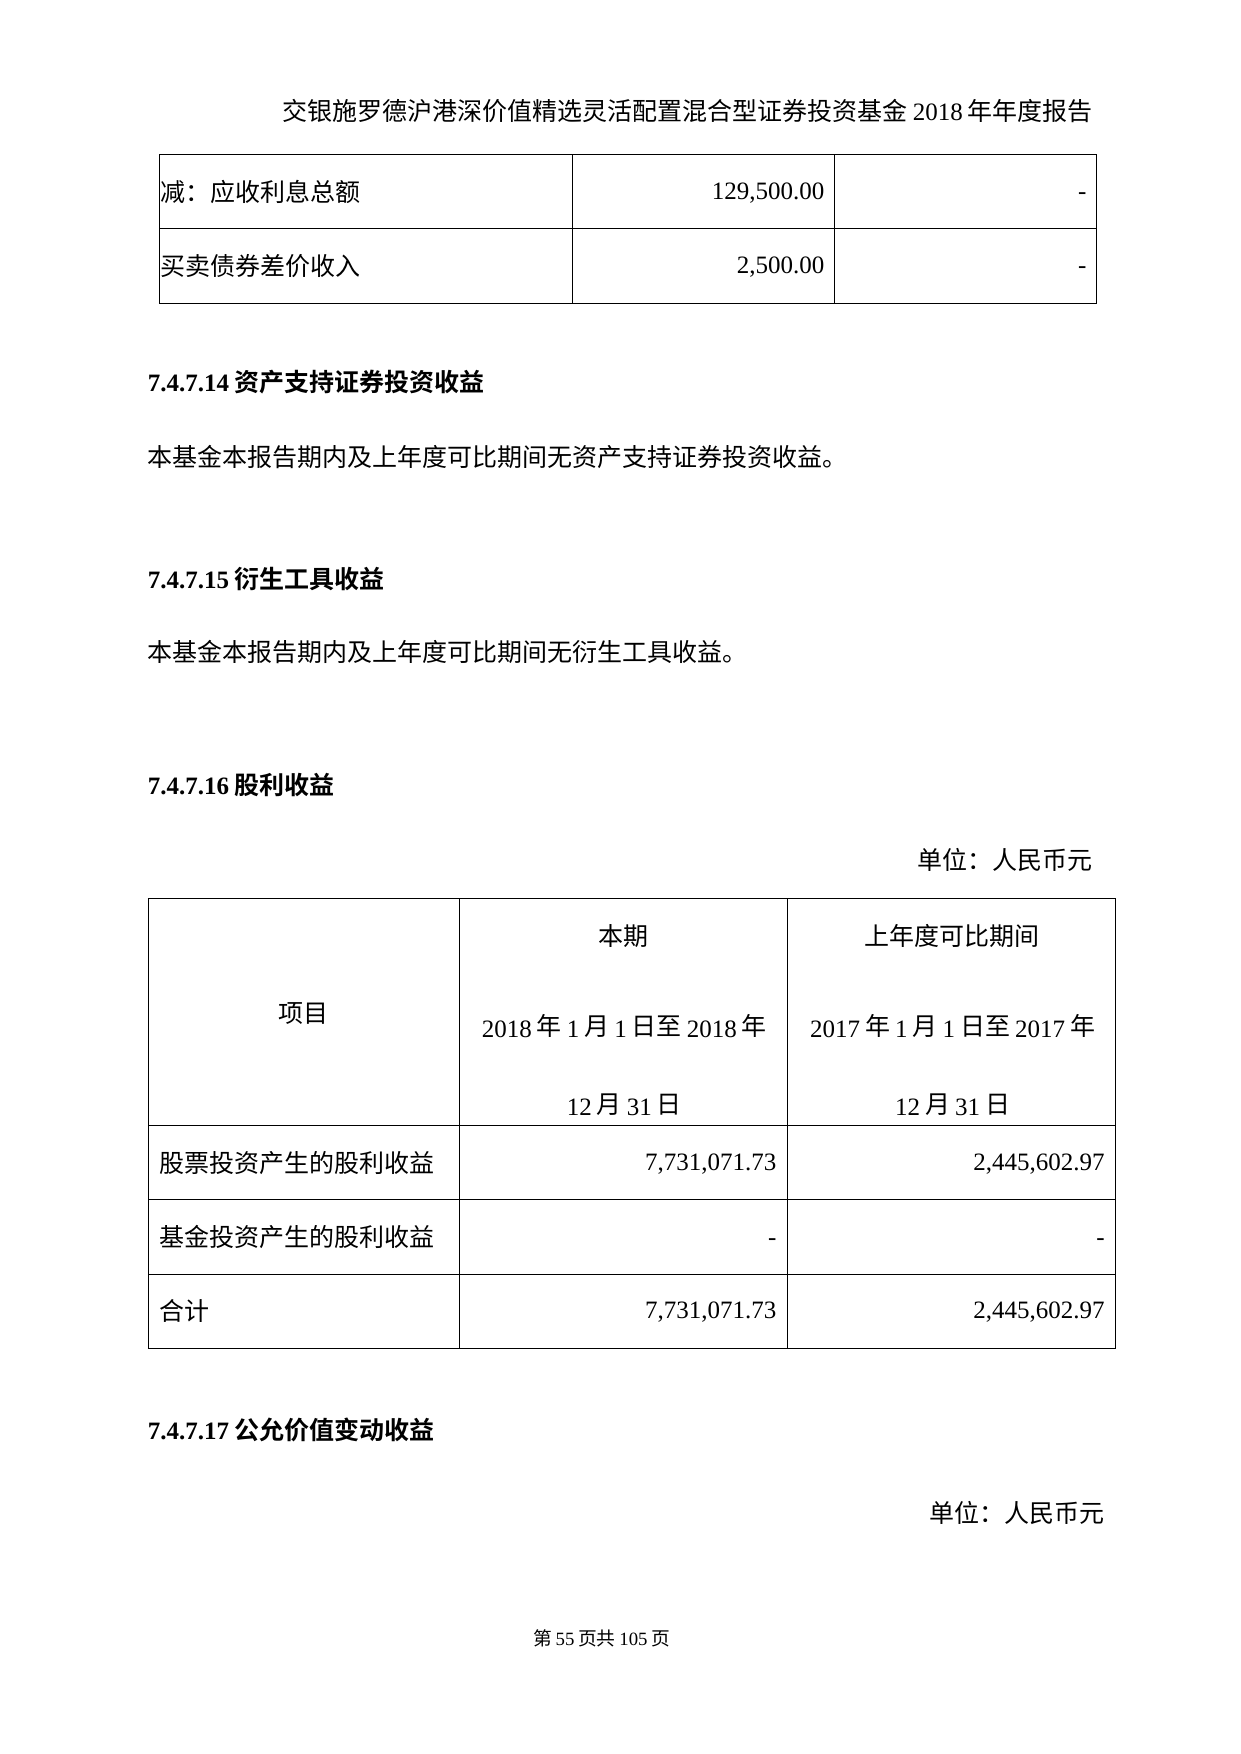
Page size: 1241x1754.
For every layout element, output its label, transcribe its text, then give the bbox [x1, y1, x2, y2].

table_cell - [835, 229, 1096, 302]
table_header 项目 [149, 899, 459, 1125]
table_cell 2,500.00 [573, 229, 834, 302]
subtitle 7.4.7.14资产支持证券投资收益 [148, 348, 1092, 413]
subtitle 7.4.7.15衍生工具收益 [148, 546, 1092, 611]
table_cell 合计 [149, 1275, 459, 1347]
table_cell 7,731,071.73 [460, 1126, 787, 1199]
text 本基金本报告期内及上年度可比期间无资产支持证券投资收益。 [148, 423, 1092, 488]
text 单位：人民币元 [149, 826, 1092, 891]
text 7.4.7.17公允价值变动收益 [148, 1396, 1092, 1461]
table_header 本期 2018年1月1日至2018年12月31日 [460, 899, 787, 1125]
table_cell 129,500.00 [573, 155, 834, 228]
table_cell 2,445,602.97 [788, 1126, 1115, 1199]
table_cell 买卖债券差价收入 [160, 229, 572, 302]
table_cell 股票投资产生的股利收益 [149, 1126, 459, 1199]
table_cell 7,731,071.73 [460, 1275, 787, 1347]
table_header 上年度可比期间 2017年1月1日至2017年12月31日 [788, 899, 1115, 1125]
table_cell - [835, 155, 1096, 228]
table_cell 基金投资产生的股利收益 [149, 1200, 459, 1273]
table_cell 减：应收利息总额 [160, 155, 572, 228]
text 本基金本报告期内及上年度可比期间无衍生工具收益。 [148, 618, 1092, 683]
table_cell - [788, 1200, 1115, 1273]
table_cell - [460, 1200, 787, 1273]
table_cell 2,445,602.97 [788, 1275, 1115, 1347]
text 单位：人民币元 [148, 1479, 1104, 1544]
subtitle 7.4.7.16股利收益 [148, 751, 1092, 816]
